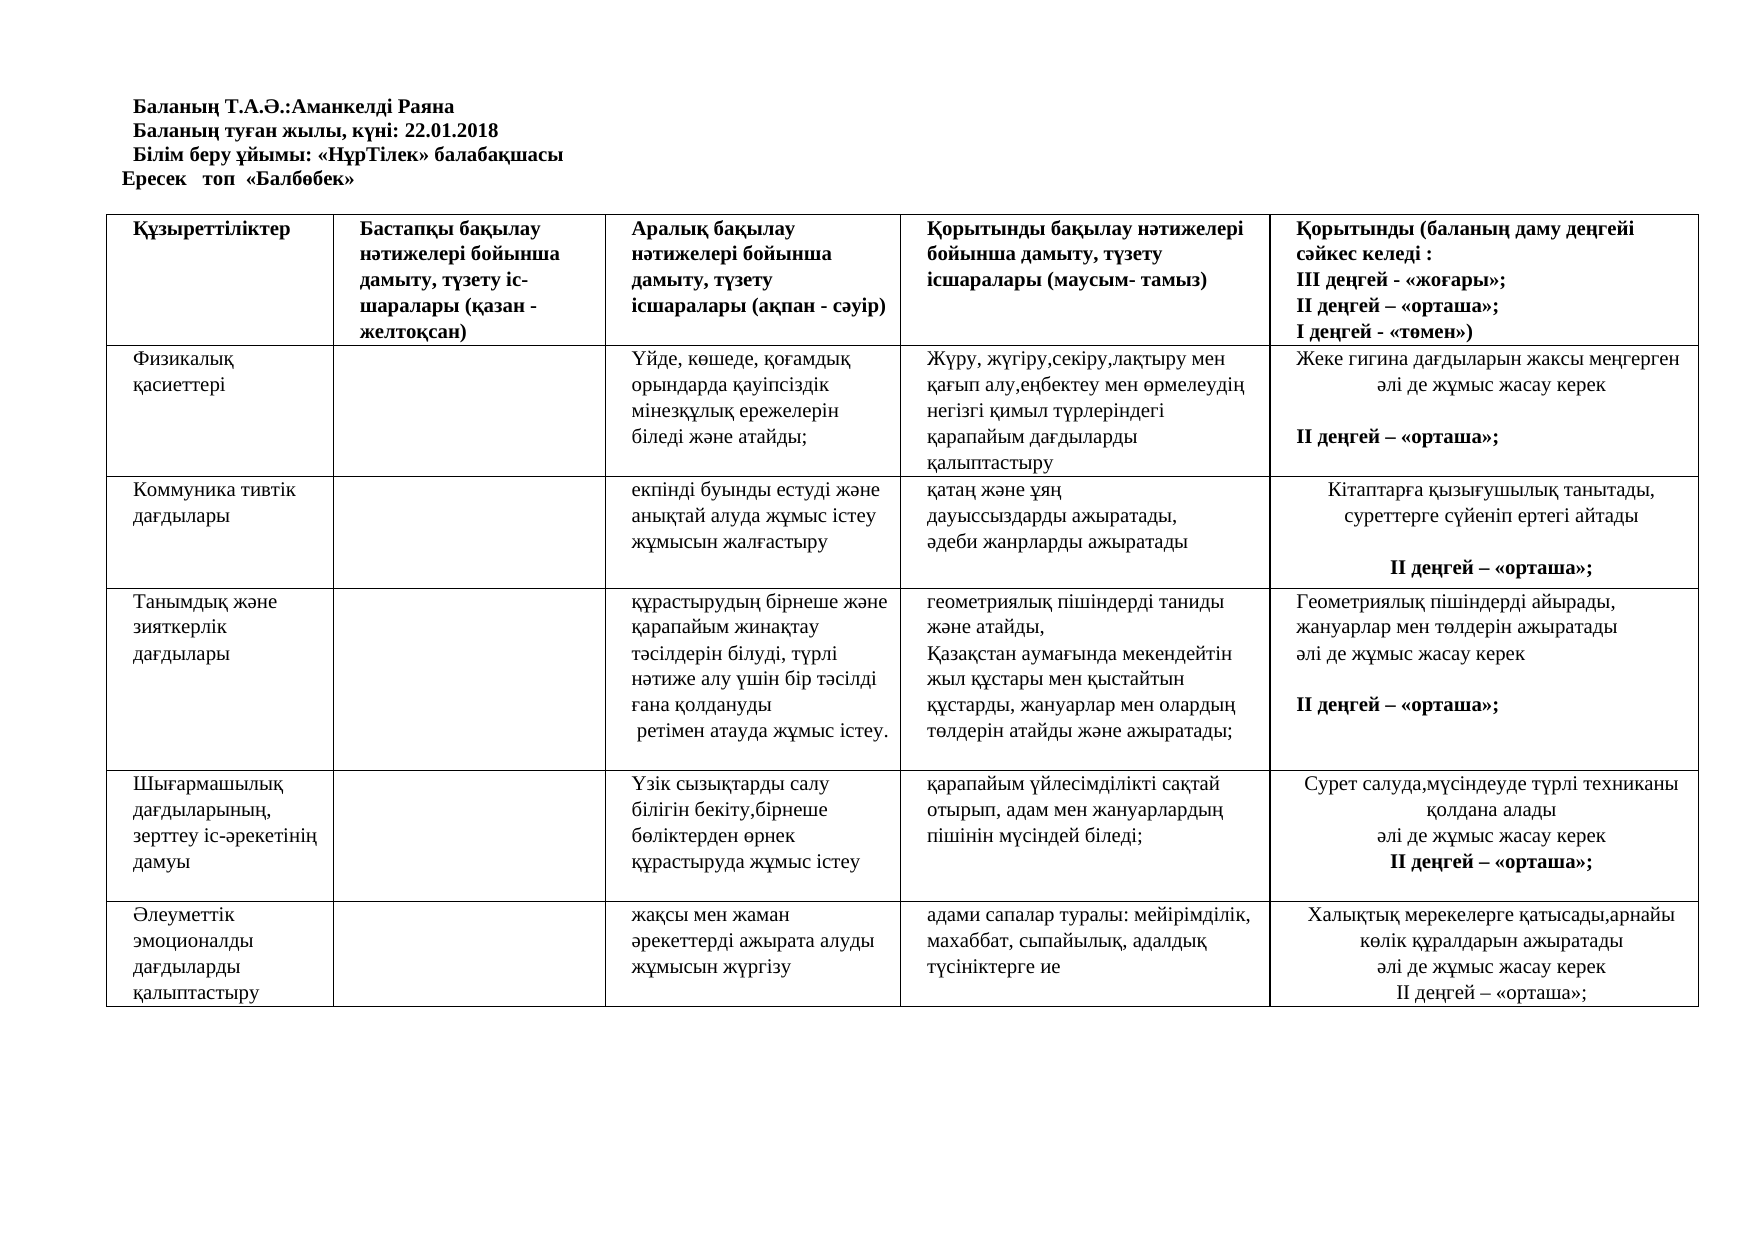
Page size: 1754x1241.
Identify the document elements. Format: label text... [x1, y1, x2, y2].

table_cell [334, 346, 605, 476]
table_header Құзыреттіліктер [107, 215, 333, 345]
table_cell [334, 589, 605, 770]
table_cell Геометриялық пішіндерді айырады, жануарлар мен төлдерін ажыратады әлі де жұмыс жасау керек II деңгей – «орташа»; [1271, 589, 1698, 770]
table_cell [334, 771, 605, 901]
text Білім беру ұйымы: «НұрТілек» балабақшасы [133, 142, 1636, 166]
table_cell Жүру, жүгіру,секіру,лақтыру мен қағып алу,еңбектеу мен өрмелеудің негізгі қимыл түрлеріндегі қарапайым дағдыларды қалыптастыру [901, 346, 1269, 476]
table_cell қатаң және ұяң дауыссыздарды ажыратады, әдеби жанрларды ажыратады [901, 477, 1269, 587]
table_header Қорытынды (баланың даму деңгейі сәйкес келеді : III деңгей - «жоғары»; II деңгей – «орташа»; I деңгей - «төмен») [1271, 215, 1698, 345]
table_header Бастапқы бақылау нәтижелері бойынша дамыту, түзету іс-шаралары (қазан - желтоқсан) [334, 215, 605, 345]
text Ересек топ «Балбөбек» [59, 166, 1636, 190]
table_cell адами сапалар туралы: мейірімділік, махаббат, сыпайылық, адалдық түсініктерге ие [901, 902, 1269, 1006]
table_cell Кітаптарға қызығушылық танытады, суреттерге сүйеніп ертегі айтады II деңгей – «орташа»; [1271, 477, 1698, 587]
table_cell құрастырудың бірнеше және қарапайым жинақтау тәсілдерін білуді, түрлі нәтиже алу үшін бір тәсілді ғана қолдануды ретімен атауда жұмыс істеу. [606, 589, 900, 770]
table_cell Әлеуметтік эмоционалды дағдыларды қалыптастыру [107, 902, 333, 1006]
table_cell жақсы мен жаман әрекеттерді ажырата алуды жұмысын жүргізу [606, 902, 900, 1006]
table_cell [334, 477, 605, 587]
table_cell [334, 902, 605, 1006]
table_cell қарапайым үйлесімділікті сақтай отырып, адам мен жануарлардың пішінін мүсіндей біледі; [901, 771, 1269, 901]
table_cell Жеке гигина дағдыларын жаксы меңгерген әлі де жұмыс жасау керек II деңгей – «орташа»; [1271, 346, 1698, 476]
text Баланың туған жылы, күні: 22.01.2018 [133, 118, 1636, 142]
table_header Қорытынды бақылау нәтижелері бойынша дамыту, түзету ісшаралары (маусым- тамыз) [901, 215, 1269, 345]
table_cell Коммуника тивтік дағдылары [107, 477, 333, 587]
table_cell Үзік сызықтарды салу білігін бекіту,бірнеше бөліктерден өрнек құрастыруда жұмыс істеу [606, 771, 900, 901]
table_header Аралық бақылау нәтижелері бойынша дамыту, түзету ісшаралары (ақпан - сәуір) [606, 215, 900, 345]
text Баланың Т.А.Ә.:Аманкелді Раяна [133, 94, 1636, 118]
table_cell Халықтық мерекелерге қатысады,арнайы көлік құралдарын ажыратады әлі де жұмыс жасау керек II деңгей – «орташа»; [1271, 902, 1698, 1006]
table_cell Шығармашылық дағдыларының, зерттеу іс-әрекетінің дамуы [107, 771, 333, 901]
table_cell Үйде, көшеде, қоғамдық орындарда қауіпсіздік мінезқұлық ережелерін біледі және атайды; [606, 346, 900, 476]
table_cell екпінді буынды естуді және анықтай алуда жұмыс істеу жұмысын жалғастыру [606, 477, 900, 587]
table_cell Сурет салуда,мүсіндеуде түрлі техниканы қолдана алады әлі де жұмыс жасау керек II деңгей – «орташа»; [1271, 771, 1698, 901]
table_cell Физикалық қасиеттері [107, 346, 333, 476]
table_cell геометриялық пішіндерді таниды және атайды, Қазақстан аумағында мекендейтін жыл құстары мен қыстайтын құстарды, жануарлар мен олардың төлдерін атайды және ажыратады; [901, 589, 1269, 770]
table_cell Танымдық және зияткерлік дағдылары [107, 589, 333, 770]
